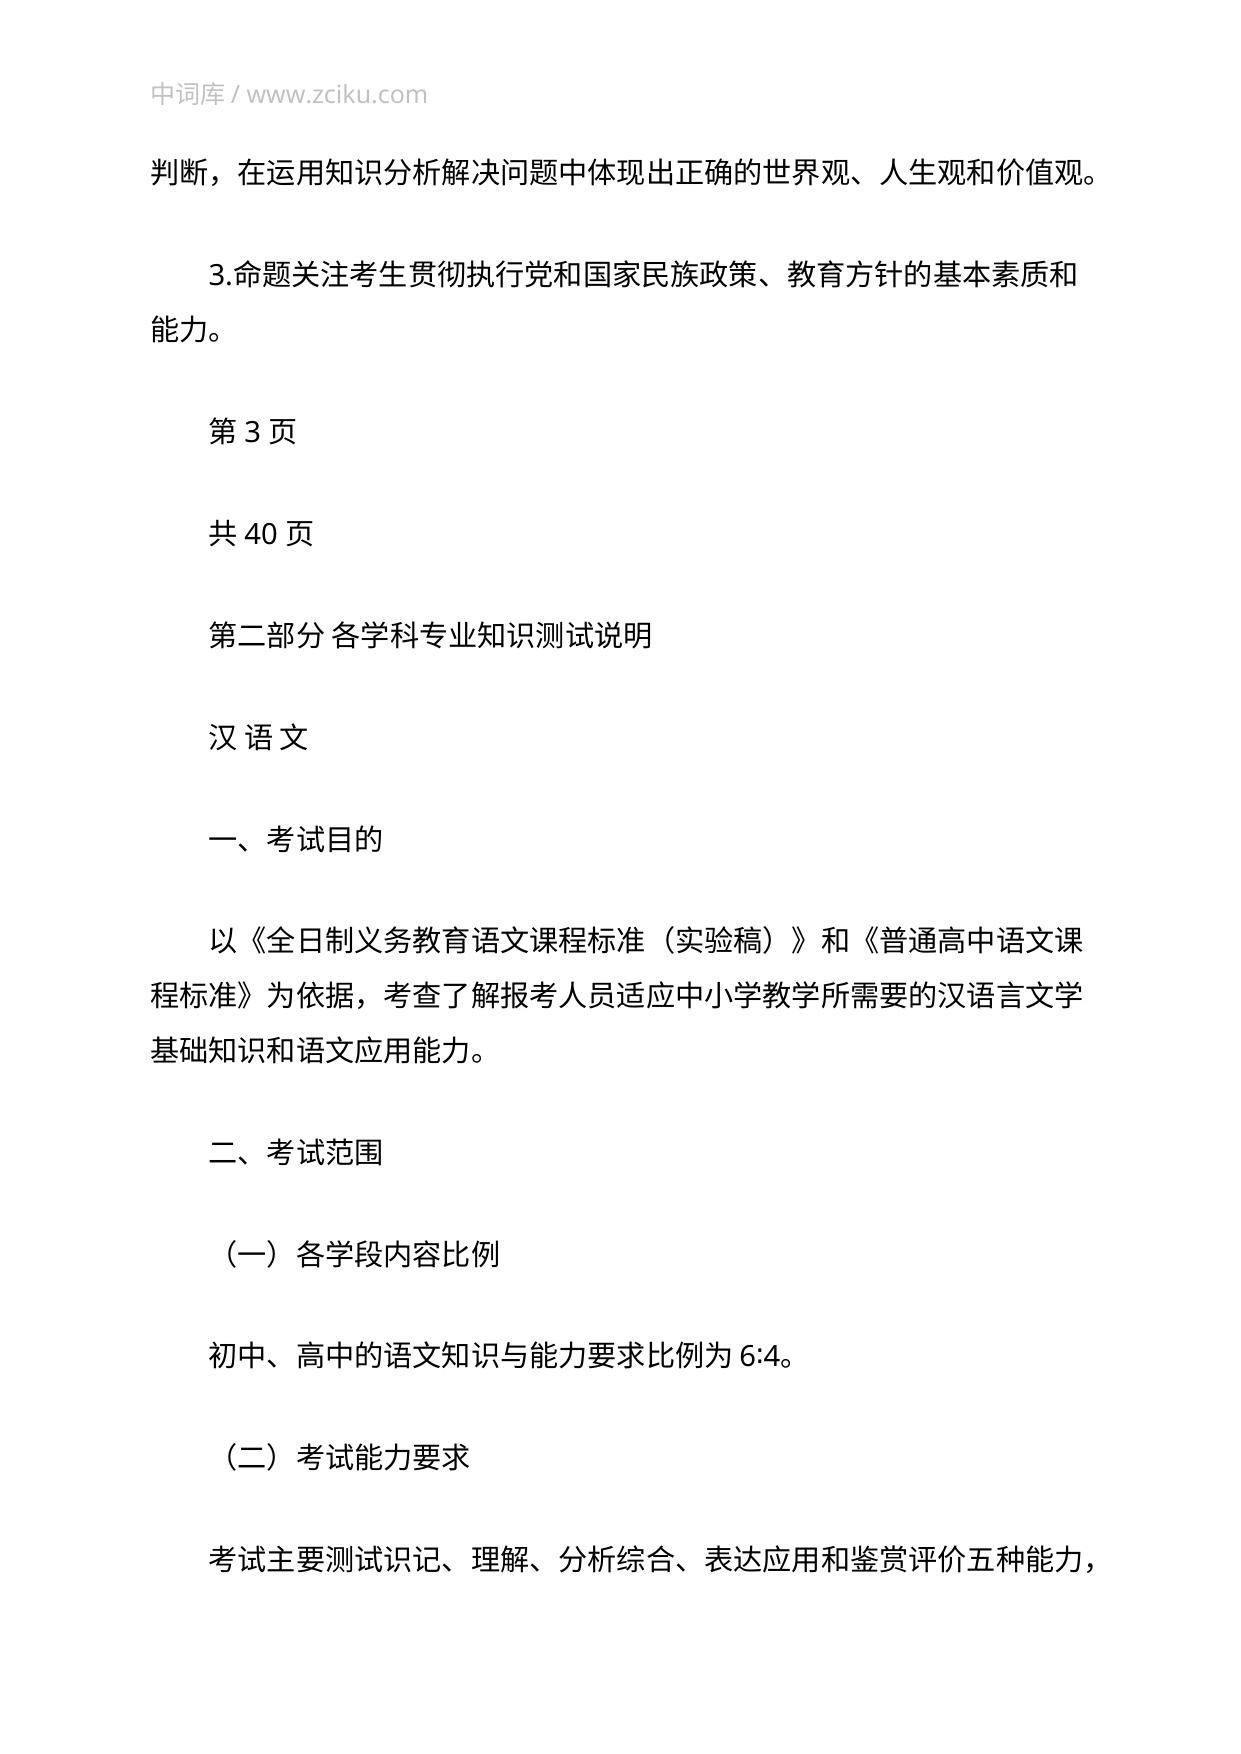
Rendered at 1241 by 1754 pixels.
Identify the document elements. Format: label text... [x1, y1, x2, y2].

text （二）考试能力要求 [150, 1435, 1090, 1477]
text （一）各学段内容比例 [150, 1231, 1090, 1273]
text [150, 150, 1090, 192]
text 初中、高中的语文知识与能力要求比例为6∶4。 [150, 1333, 1090, 1375]
text 二、考试范围 [150, 1129, 1090, 1172]
text 以《全日制义务教育语文课程标准（实验稿）》和《普通高中语文课程标准》为依据，考查了解报考人员适应中小学教学所需要的汉语言文学基础知识和语文应用能力。 [150, 918, 1090, 1070]
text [150, 1537, 1090, 1579]
text 第 3 页 [150, 408, 1090, 451]
text 汉 语 文 [150, 714, 1090, 757]
text 共 40 页 [150, 511, 1090, 553]
text 3.命题关注考生贯彻执行党和国家民族政策、教育方针的基本素质和能力。 [150, 252, 1090, 349]
text 第二部分 各学科专业知识测试说明 [150, 612, 1090, 655]
text 一、考试目的 [150, 816, 1090, 858]
